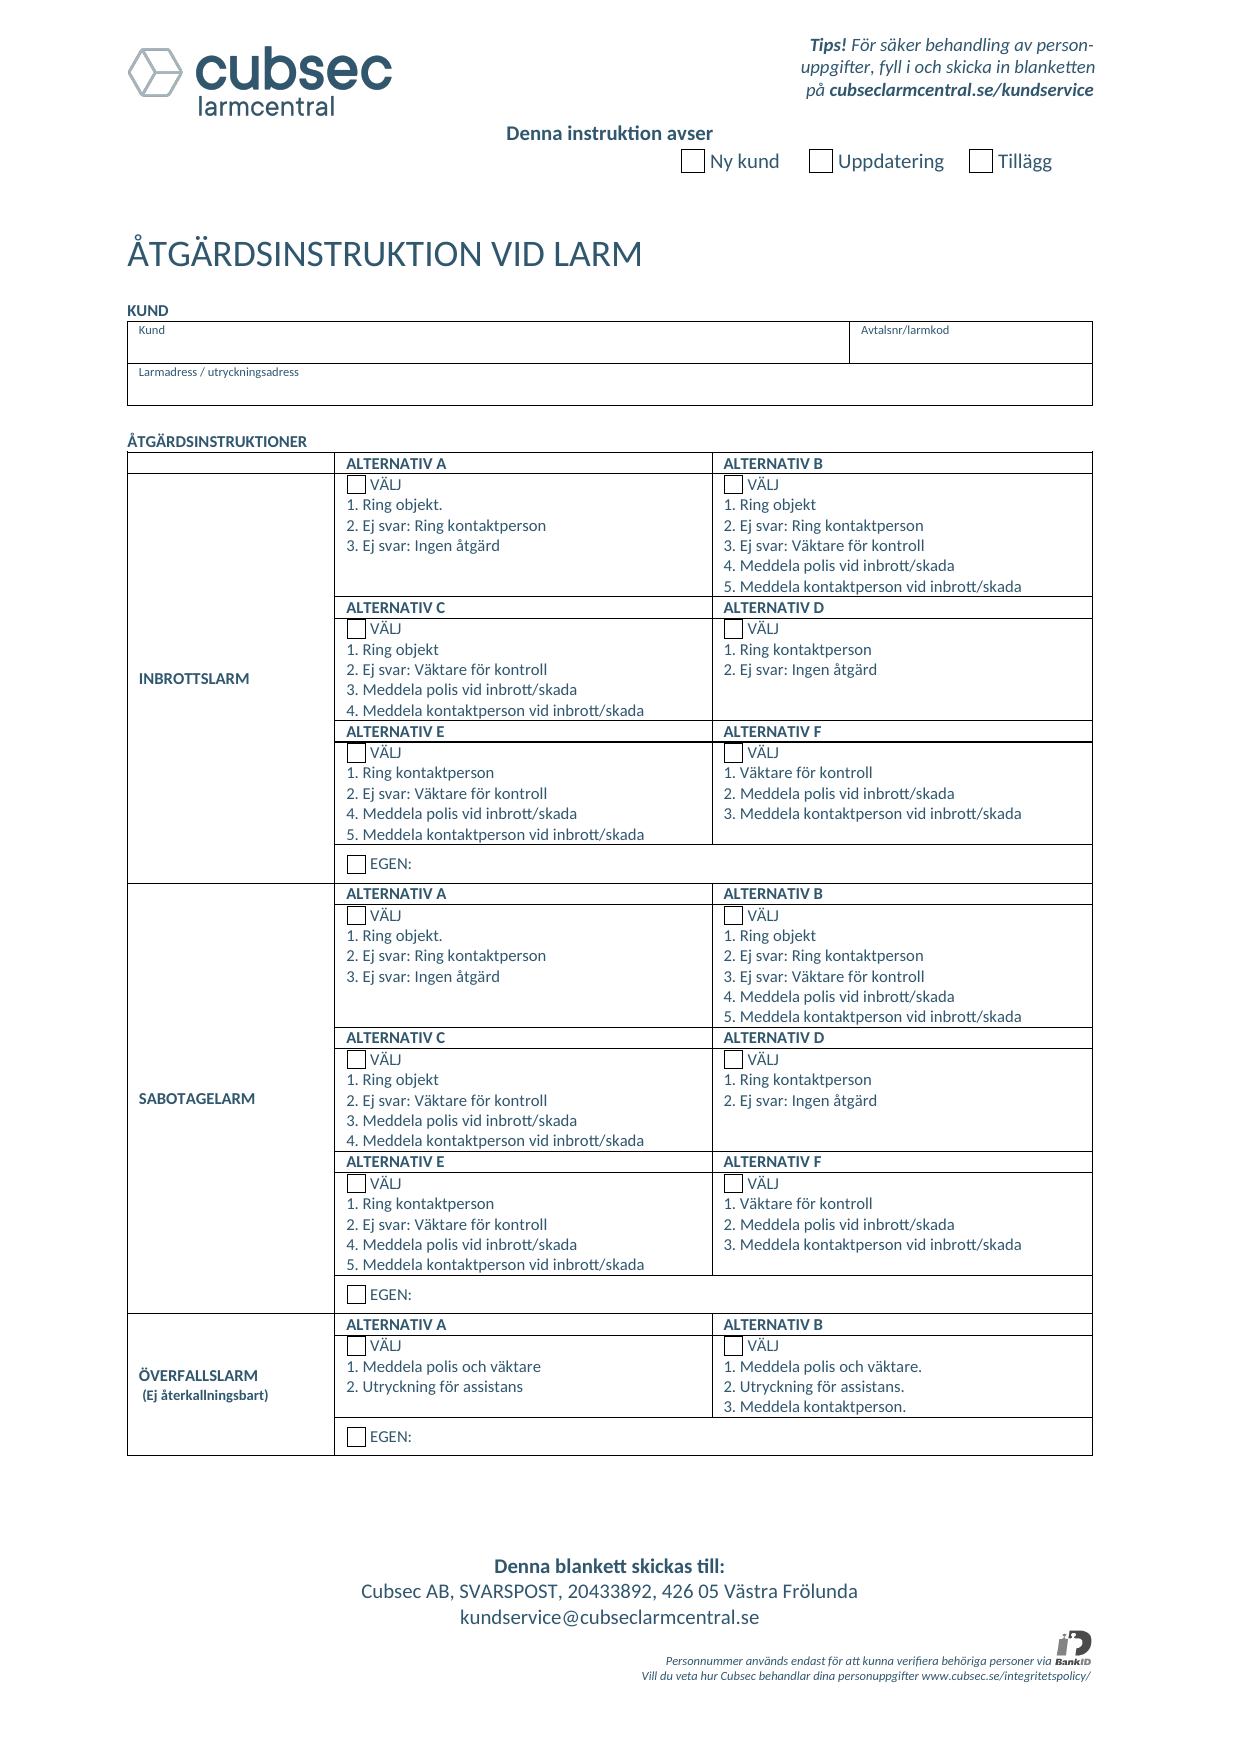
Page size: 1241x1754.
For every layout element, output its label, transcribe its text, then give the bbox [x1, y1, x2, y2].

table_cell ALTERNATIV D [713, 1028, 1092, 1048]
table_cell VÄLJ 1. Ring objekt 2. Ej svar: Ring kontaktperson 3. Ej svar: Väktare för kontroll 4. Meddela polis vid inbrott/skada 5. Meddela kontaktperson vid inbrott/skada [713, 474, 1092, 596]
table_cell ALTERNATIV B [713, 1314, 1092, 1334]
table_cell VÄLJ 1. Meddela polis och väktare. 2. Utryckning för assistans. 3. Meddela kontaktperson. [713, 1336, 1092, 1417]
table_cell ALTERNATIV D [713, 597, 1092, 617]
picture [127, 29, 394, 121]
table_cell EGEN: [335, 1276, 1092, 1313]
table_cell VÄLJ 1. Ring objekt 2. Ej svar: Väktare för kontroll 3. Meddela polis vid inbrott/skada 4. Meddela kontaktperson vid inbrott/skada [335, 619, 712, 720]
table_cell ALTERNATIV A [335, 884, 712, 904]
text Denna instruktion avser [127, 120, 1092, 146]
table_header ALTERNATIV B [713, 453, 1092, 473]
table_cell VÄLJ 1. Ring objekt 2. Ej svar: Väktare för kontroll 3. Meddela polis vid inbrott/skada 4. Meddela kontaktperson vid inbrott/skada [335, 1049, 712, 1151]
table_header Avtalsnr/larmkod [850, 322, 1092, 363]
table_cell ALTERNATIV A [335, 1314, 712, 1334]
text KUND [127, 301, 1092, 321]
table_cell ALTERNATIV E [335, 1152, 712, 1172]
table_cell ALTERNATIV F [713, 721, 1092, 741]
table_cell Larmadress / utryckningsadress [128, 364, 1092, 404]
table_header Kund [128, 322, 849, 363]
table_cell VÄLJ 1. Ring kontaktperson 2. Ej svar: Väktare för kontroll 4. Meddela polis vid inbrott/skada 5. Meddela kontaktperson vid inbrott/skada [335, 743, 712, 844]
table_cell ALTERNATIV F [713, 1152, 1092, 1172]
table_header ALTERNATIV A [335, 453, 712, 473]
text ÅTGÄRDSINSTRUKTION VID LARM [127, 229, 1092, 275]
table_cell VÄLJ 1. Ring objekt. 2. Ej svar: Ring kontaktperson 3. Ej svar: Ingen åtgärd [335, 474, 712, 596]
table_cell ALTERNATIV E [335, 721, 712, 741]
table_cell VÄLJ 1. Ring kontaktperson 2. Ej svar: Väktare för kontroll 4. Meddela polis vid inbrott/skada 5. Meddela kontaktperson vid inbrott/skada [335, 1173, 712, 1275]
text Ny kund Uppdatering Tillägg [127, 148, 1092, 173]
table_cell ALTERNATIV C [335, 597, 712, 617]
picture [1055, 1629, 1092, 1666]
text ÅTGÄRDSINSTRUKTIONER [127, 431, 1092, 451]
table_cell VÄLJ 1. Ring kontaktperson 2. Ej svar: Ingen åtgärd [713, 1049, 1092, 1151]
table_cell SABOTAGELARM [128, 884, 334, 1313]
table_cell ÖVERFALLSLARM (Ej återkallningsbart) [128, 1314, 334, 1455]
table_cell EGEN: [335, 1418, 1092, 1455]
table_cell ALTERNATIV C [335, 1028, 712, 1048]
table_header [128, 453, 334, 473]
table_cell VÄLJ 1. Väktare för kontroll 2. Meddela polis vid inbrott/skada 3. Meddela kontaktperson vid inbrott/skada [713, 743, 1092, 844]
table_cell VÄLJ 1. Ring objekt. 2. Ej svar: Ring kontaktperson 3. Ej svar: Ingen åtgärd [335, 905, 712, 1027]
table_cell VÄLJ 1. Väktare för kontroll 2. Meddela polis vid inbrott/skada 3. Meddela kontaktperson vid inbrott/skada [713, 1173, 1092, 1275]
table_cell ALTERNATIV B [713, 884, 1092, 904]
table_cell VÄLJ 1. Ring objekt 2. Ej svar: Ring kontaktperson 3. Ej svar: Väktare för kontroll 4. Meddela polis vid inbrott/skada 5. Meddela kontaktperson vid inbrott/skada [713, 905, 1092, 1027]
table_cell VÄLJ 1. Ring kontaktperson 2. Ej svar: Ingen åtgärd [713, 619, 1092, 720]
table_cell VÄLJ 1. Meddela polis och väktare 2. Utryckning för assistans [335, 1336, 712, 1417]
table_cell INBROTTSLARM [128, 474, 334, 882]
table_cell EGEN: [335, 845, 1092, 882]
